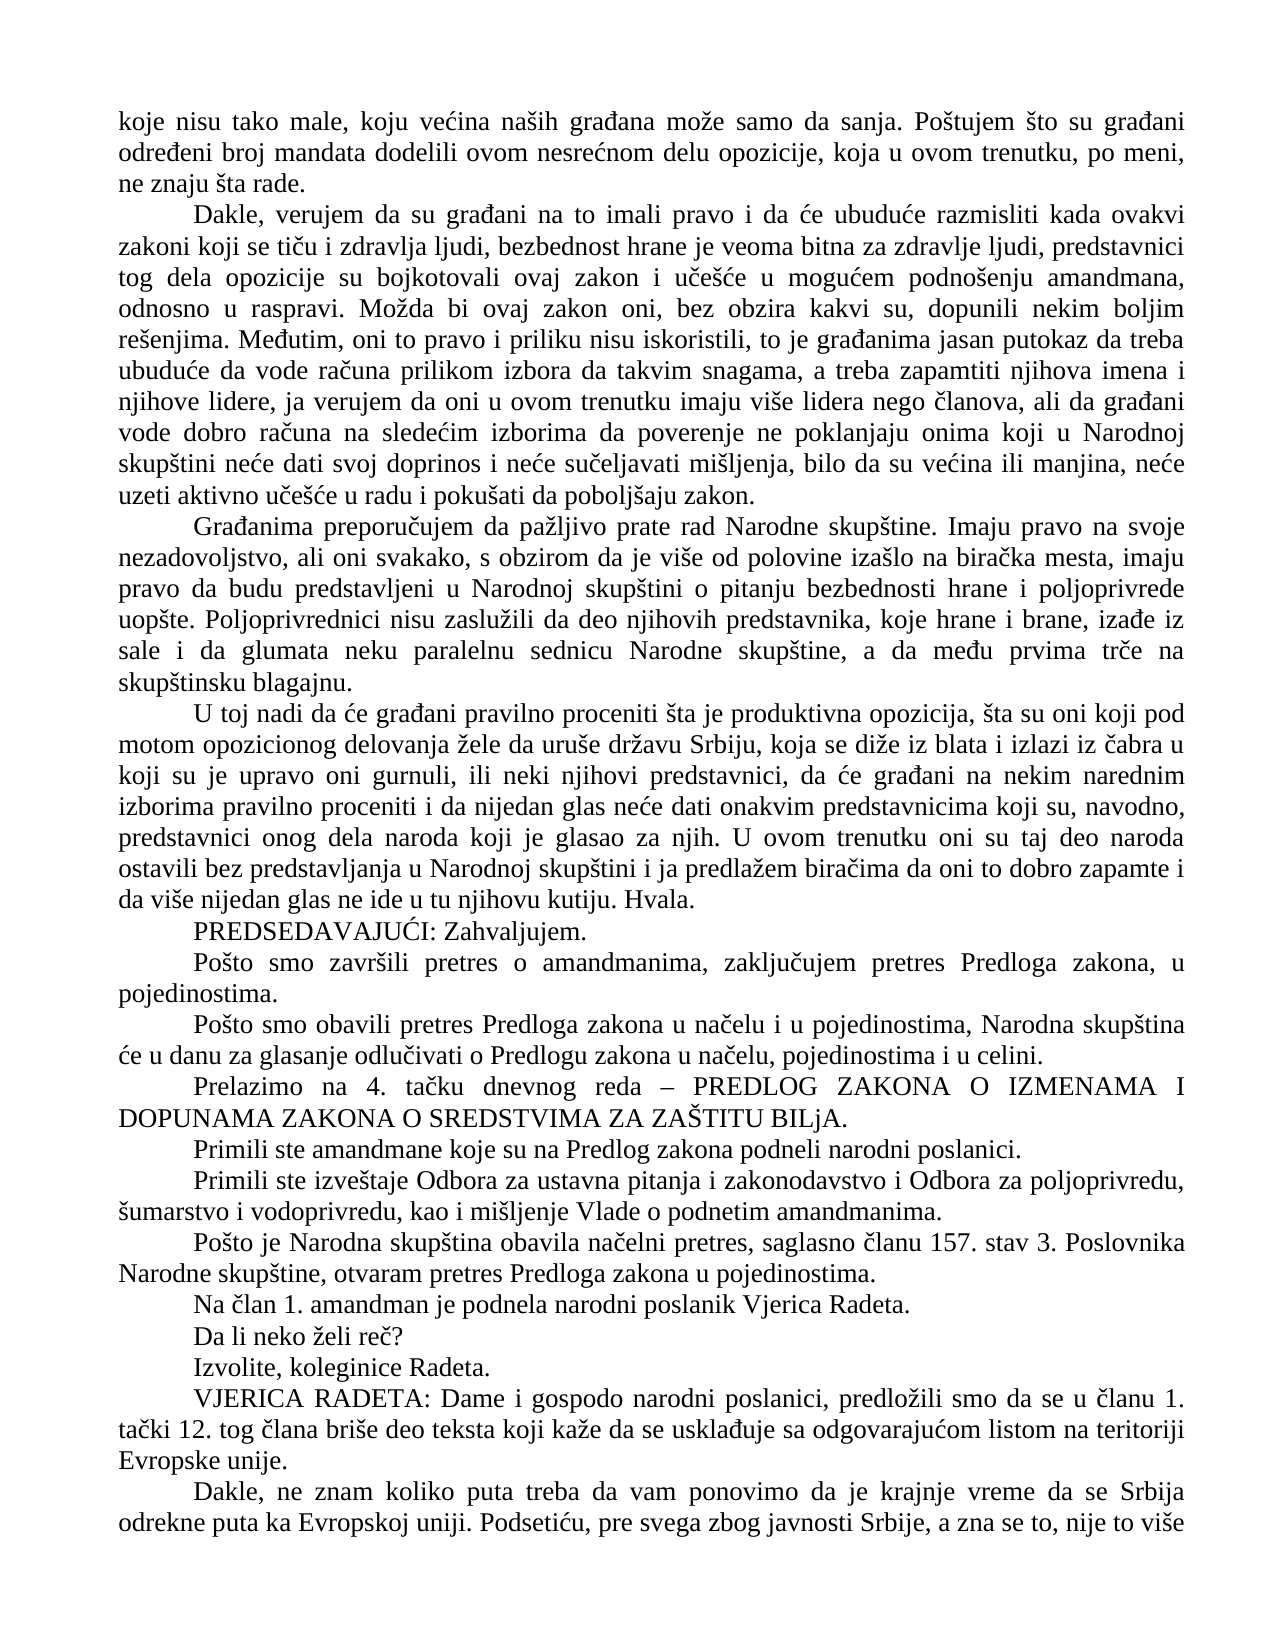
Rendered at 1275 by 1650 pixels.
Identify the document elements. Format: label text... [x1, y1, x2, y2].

text Pošto je Narodna skupština obavila načelni pretres, saglasno članu 157. stav 3. Poslovnika Narodne skupštine, otvaram pretres Predloga zakona u pojedinostima. [118, 1226, 1186, 1288]
text PREDSEDAVAJUĆI: Zahvaljujem. [118, 915, 1186, 946]
text VJERICA RADETA: Dame i gospodo narodni poslanici, predložili smo da se u članu 1. tački 12. tog člana briše deo teksta koji kaže da se usklađuje sa odgovarajućom listom na teritoriji Evropske unije. [118, 1382, 1186, 1475]
text Građanima preporučujem da pažljivo prate rad Narodne skupštine. Imaju pravo na svoje nezadovoljstvo, ali oni svakako, s obzirom da je više od polovine izašlo na biračka mesta, imaju pravo da budu predstavljeni u Narodnoj skupštini o pitanju bezbednosti hrane i poljoprivrede uopšte. Poljoprivrednici nisu zaslužili da deo njihovih predstavnika, koje hrane i brane, izađe iz sale i da glumata neku paralelnu sednicu Narodne skupštine, a da među prvima trče na skupštinsku blagajnu. [118, 510, 1186, 697]
text Izvolite, koleginice Radeta. [118, 1351, 1186, 1382]
text Na član 1. amandman je podnela narodni poslanik Vjerica Radeta. [118, 1288, 1186, 1320]
text Pošto smo obavili pretres Predloga zakona u načelu i u pojedinostima, Narodna skupština će u danu za glasanje odlučivati o Predlogu zakona u načelu, pojedinostima i u celini. [118, 1008, 1186, 1071]
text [118, 1475, 1186, 1538]
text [118, 105, 1186, 198]
text Da li neko želi reč? [118, 1320, 1186, 1351]
text Primili ste izveštaje Odbora za ustavna pitanja i zakonodavstvo i Odbora za poljoprivredu, šumarstvo i vodoprivredu, kao i mišljenje Vlade o podnetim amandmanima. [118, 1164, 1186, 1226]
text Pošto smo završili pretres o amandmanima, zaključujem pretres Predloga zakona, u pojedinostima. [118, 946, 1186, 1008]
text Prelazimo na 4. tačku dnevnog reda – PREDLOG ZAKONA O IZMENAMA I DOPUNAMA ZAKONA O SREDSTVIMA ZA ZAŠTITU BILjA. [118, 1071, 1186, 1133]
text Dakle, verujem da su građani na to imali pravo i da će ubuduće razmisliti kada ovakvi zakoni koji se tiču i zdravlja ljudi, bezbednost hrane je veoma bitna za zdravlje ljudi, predstavnici tog dela opozicije su bojkotovali ovaj zakon i učešće u mogućem podnošenju amandmana, odnosno u raspravi. Možda bi ovaj zakon oni, bez obzira kakvi su, dopunili nekim boljim rešenjima. Međutim, oni to pravo i priliku nisu iskoristili, to je građanima jasan putokaz da treba ubuduće da vode računa prilikom izbora da takvim snagama, a treba zapamtiti njihova imena i njihove lidere, ja verujem da oni u ovom trenutku imaju više lidera nego članova, ali da građani vode dobro računa na sledećim izborima da poverenje ne poklanjaju onima koji u Narodnoj skupštini neće dati svoj doprinos i neće sučeljavati mišljenja, bilo da su većina ili manjina, neće uzeti aktivno učešće u radu i pokušati da poboljšaju zakon. [118, 198, 1186, 510]
text Primili ste amandmane koje su na Predlog zakona podneli narodni poslanici. [118, 1133, 1186, 1164]
text U toj nadi da će građani pravilno proceniti šta je produktivna opozicija, šta su oni koji pod motom opozicionog delovanja žele da uruše državu Srbiju, koja se diže iz blata i izlazi iz čabra u koji su je upravo oni gurnuli, ili neki njihovi predstavnici, da će građani na nekim narednim izborima pravilno proceniti i da nijedan glas neće dati onakvim predstavnicima koji su, navodno, predstavnici onog dela naroda koji je glasao za njih. U ovom trenutku oni su taj deo naroda ostavili bez predstavljanja u Narodnoj skupštini i ja predlažem biračima da oni to dobro zapamte i da više nijedan glas ne ide u tu njihovu kutiju. Hvala. [118, 697, 1186, 915]
